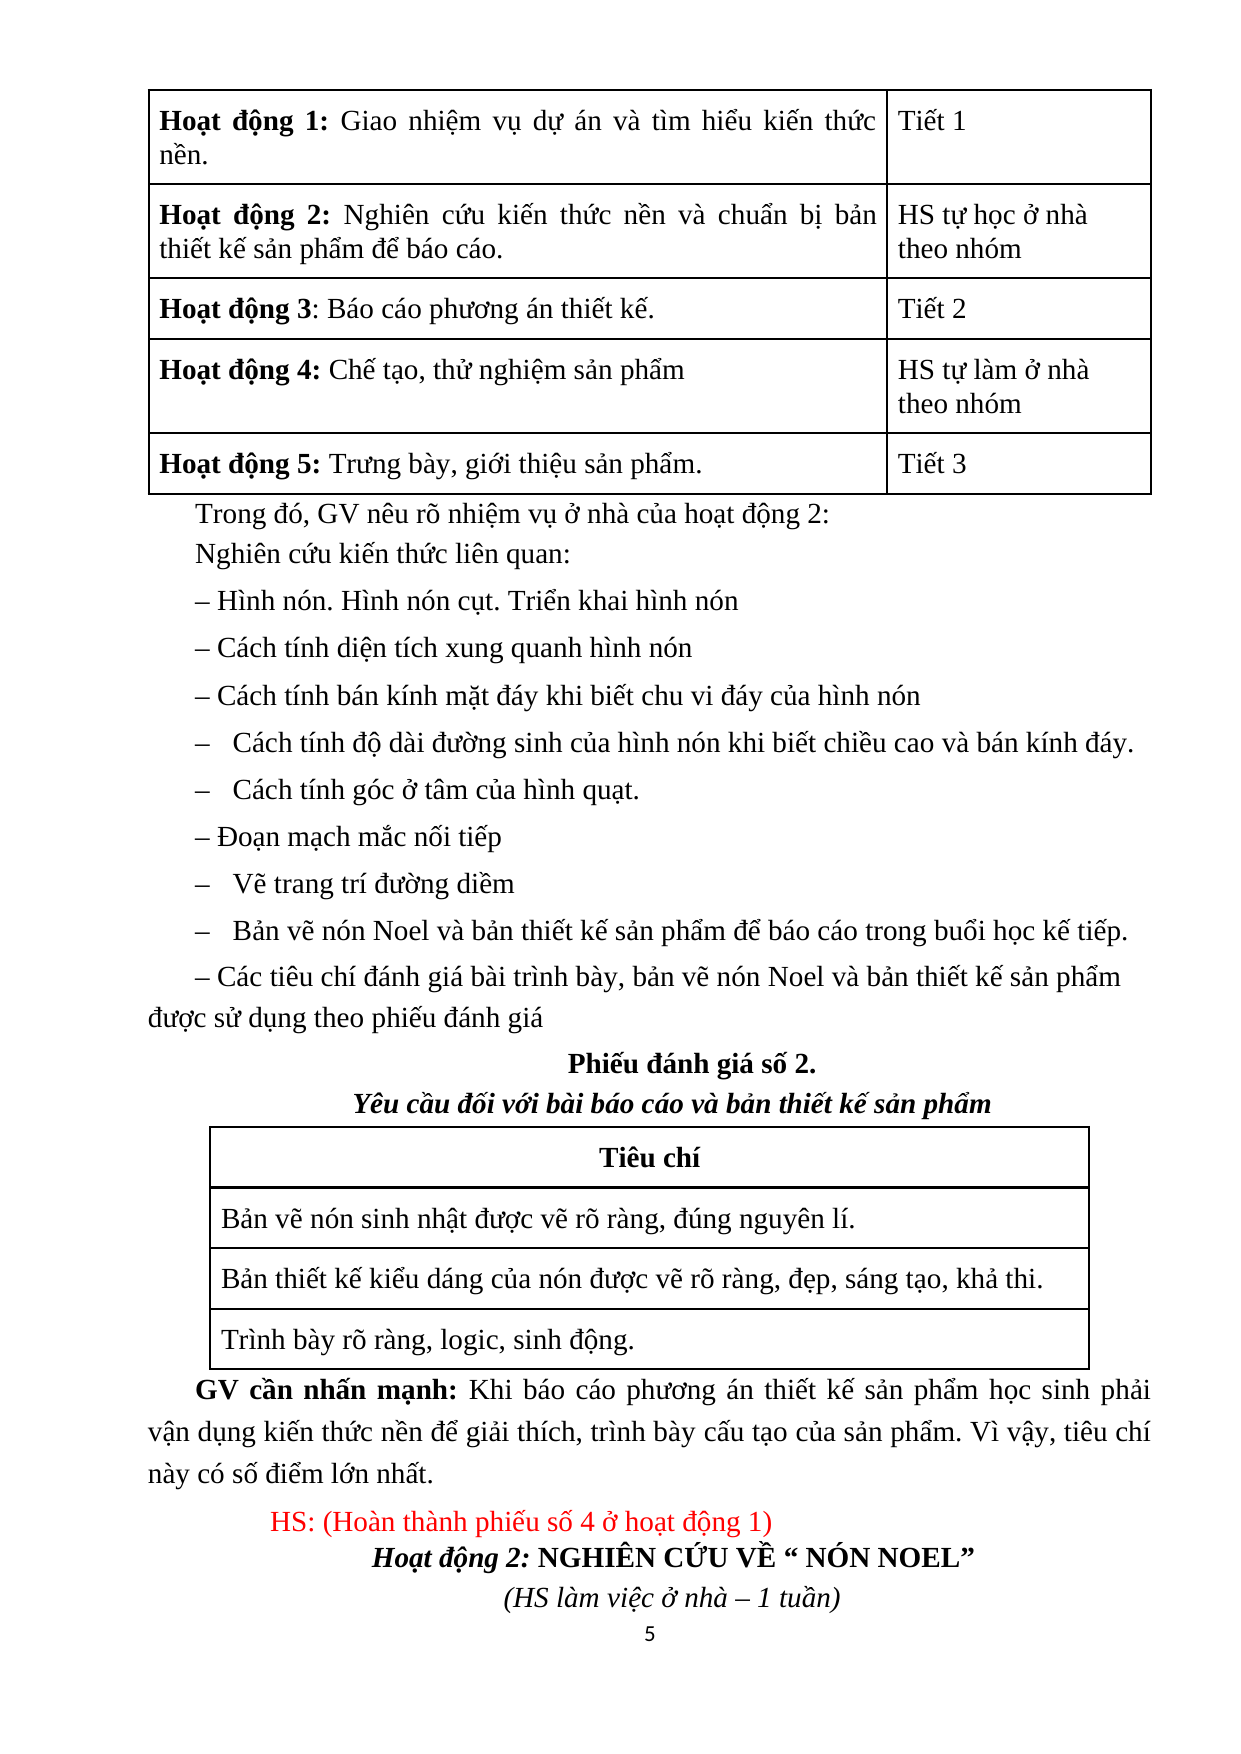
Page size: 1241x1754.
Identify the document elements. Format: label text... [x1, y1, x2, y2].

list Vẽ trang trí đường diềm [195, 866, 1152, 899]
text Trong đó, GV nêu rõ nhiệm vụ ở nhà của hoạt động 2: [148, 497, 1152, 530]
text – Các tiêu chí đánh giá bài trình bày, bản vẽ nón Noel và bản thiết kế sản phẩm được sử dụng theo phiếu đánh giá [148, 959, 1152, 1033]
list Cách tính độ dài đường sinh của hình nón khi biết chiều cao và bán kính đáy. [195, 725, 1152, 758]
table_cell Tiết 1 [888, 91, 1150, 183]
table_cell Bản vẽ nón sinh nhật được vẽ rõ ràng, đúng nguyên lí. [211, 1189, 1088, 1247]
text Nghiên cứu kiến thức liên quan: [148, 536, 1152, 570]
table_header Tiêu chí [211, 1128, 1088, 1186]
text (HS làm việc ở nhà – 1 tuần) [148, 1580, 1152, 1613]
table_cell Bản thiết kế kiểu dáng của nón được vẽ rõ ràng, đẹp, sáng tạo, khả thi. [211, 1249, 1088, 1308]
table_cell Hoạt động 2: Nghiên cứu kiến thức nền và chuẩn bị bản thiết kế sản phẩm để báo cáo. [150, 185, 886, 277]
text Phiếu đánh giá số 2. [232, 1046, 1152, 1080]
list Bản vẽ nón Noel và bản thiết kế sản phẩm để báo cáo trong buổi học kế tiếp. [195, 913, 1152, 947]
text – Cách tính diện tích xung quanh hình nón [148, 631, 1152, 664]
table_cell HS tự học ở nhà theo nhóm [888, 185, 1150, 277]
text GV cần nhấn mạnh: Khi báo cáo phương án thiết kế sản phẩm học sinh phải vận dụng kiến thức nền để giải thích, trình bày cấu tạo của sản phẩm. Vì vậy, tiêu chí này có số điểm lớn nhất. [148, 1372, 1152, 1490]
list Cách tính góc ở tâm của hình quạt. [195, 772, 1152, 805]
text – Đoạn mạch mắc nối tiếp [148, 819, 1152, 852]
text – Cách tính bán kính mặt đáy khi biết chu vi đáy của hình nón [148, 678, 1152, 711]
text HS: (Hoàn thành phiếu số 4 ở hoạt động 1) [270, 1504, 1152, 1538]
table_cell Hoạt động 4: Chế tạo, thử nghiệm sản phẩm [150, 340, 886, 432]
table_cell Tiết 2 [888, 279, 1150, 338]
text Yêu cầu đối với bài báo cáo và bản thiết kế sản phẩm [148, 1086, 1152, 1119]
table_cell HS tự làm ở nhà theo nhóm [888, 340, 1150, 432]
table_cell Hoạt động 1: Giao nhiệm vụ dự án và tìm hiểu kiến thức nền. [150, 91, 886, 183]
table_cell Hoạt động 3: Báo cáo phương án thiết kế. [150, 279, 886, 338]
text Hoạt động 2: NGHIÊN CỨU VỀ “ NÓN NOEL” [148, 1540, 1152, 1573]
table_cell Hoạt động 5: Trưng bày, giới thiệu sản phẩm. [150, 434, 886, 492]
text – Hình nón. Hình nón cụt. Triển khai hình nón [148, 583, 1152, 617]
table_cell Trình bày rõ ràng, logic, sinh động. [211, 1310, 1088, 1368]
table_cell Tiết 3 [888, 434, 1150, 492]
